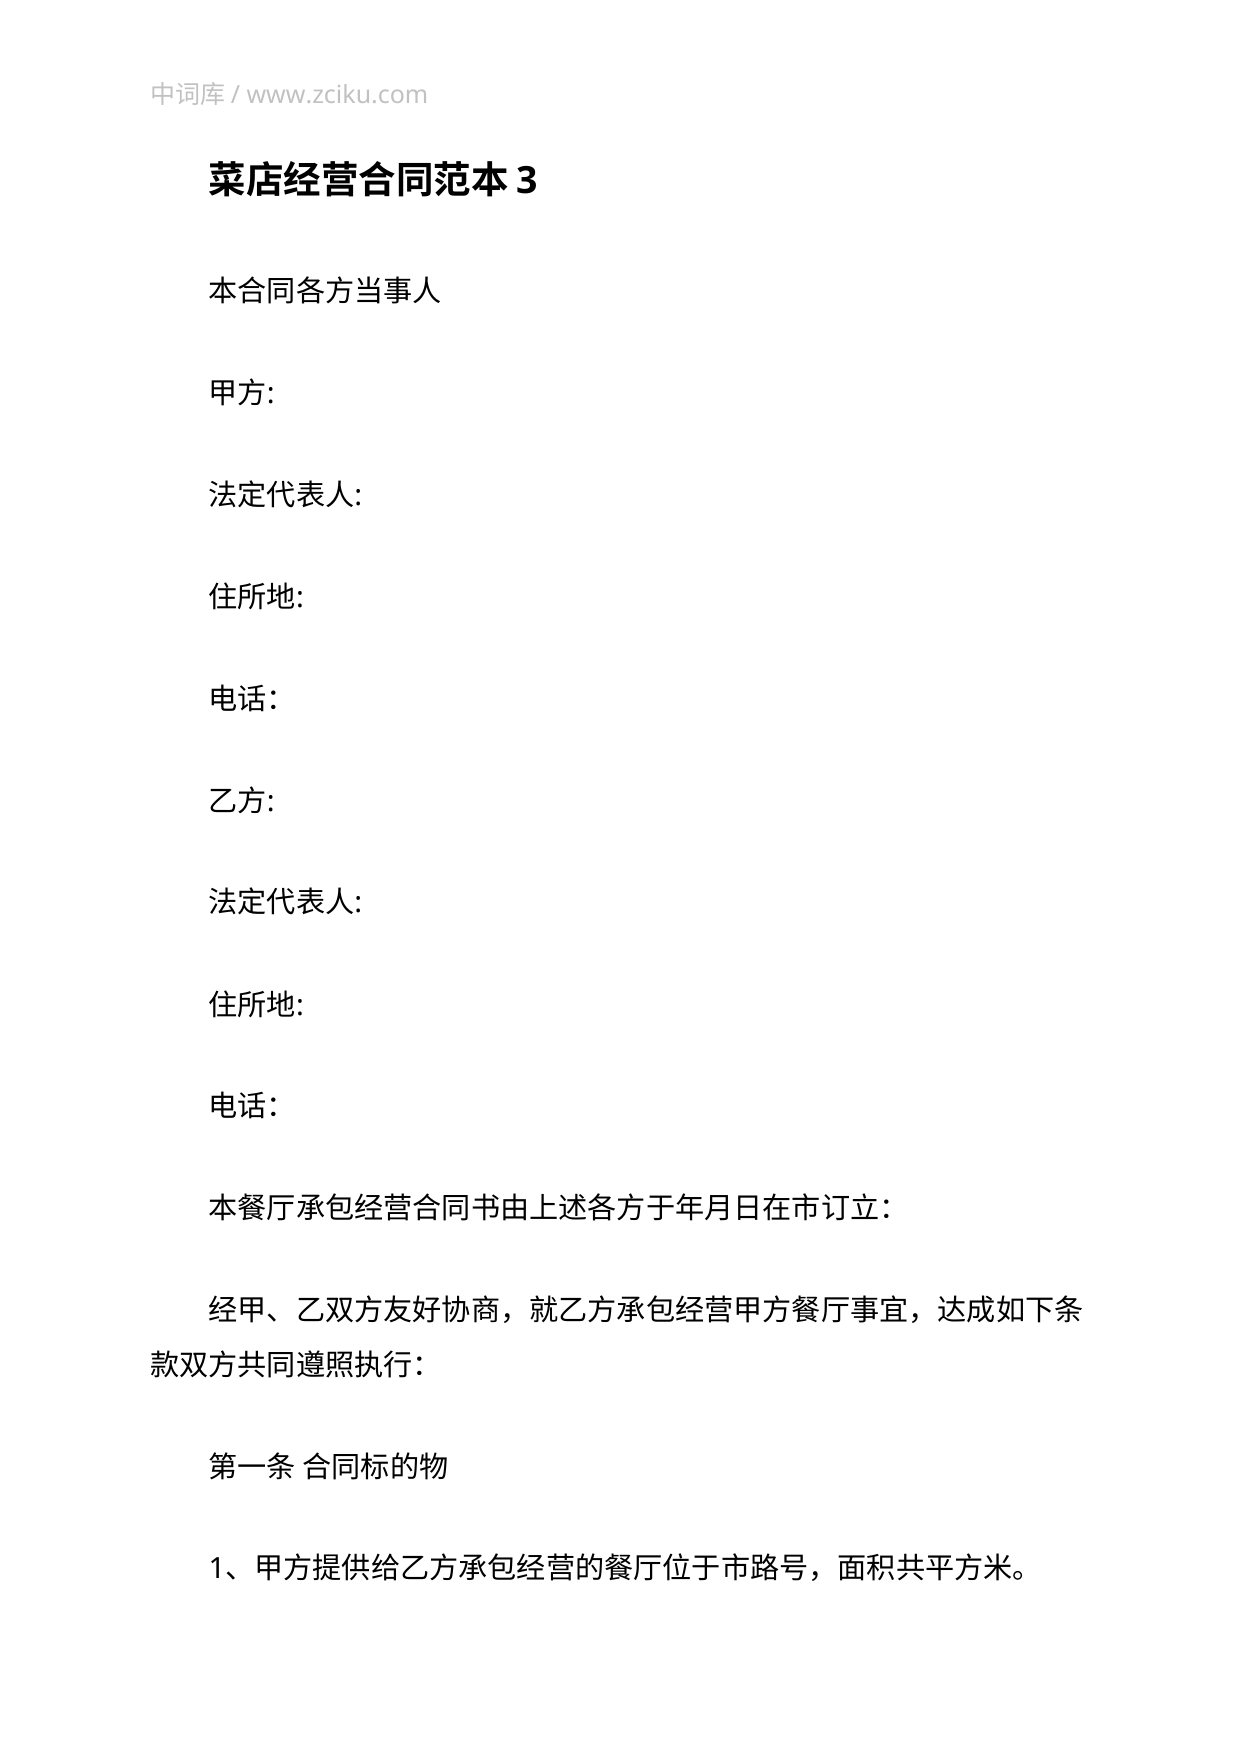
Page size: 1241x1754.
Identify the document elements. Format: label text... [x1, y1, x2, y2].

text 菜店经营合同范本3 [150, 150, 1090, 204]
text 住所地: [150, 981, 1090, 1023]
text 1、甲方提供给乙方承包经营的餐厅位于市路号，面积共平方米。 [150, 1545, 1090, 1587]
text 住所地: [150, 573, 1090, 616]
text 甲方: [150, 369, 1090, 412]
text 本餐厅承包经营合同书由上述各方于年月日在市订立： [150, 1185, 1090, 1227]
text 电话： [150, 1083, 1090, 1125]
text 法定代表人: [150, 879, 1090, 921]
text 经甲、乙双方友好协商，就乙方承包经营甲方餐厅事宜，达成如下条款双方共同遵照执行： [150, 1287, 1090, 1384]
text 本合同各方当事人 [150, 268, 1090, 310]
text 法定代表人: [150, 471, 1090, 514]
text 第一条 合同标的物 [150, 1443, 1090, 1486]
text 乙方: [150, 777, 1090, 819]
text 电话： [150, 675, 1090, 718]
